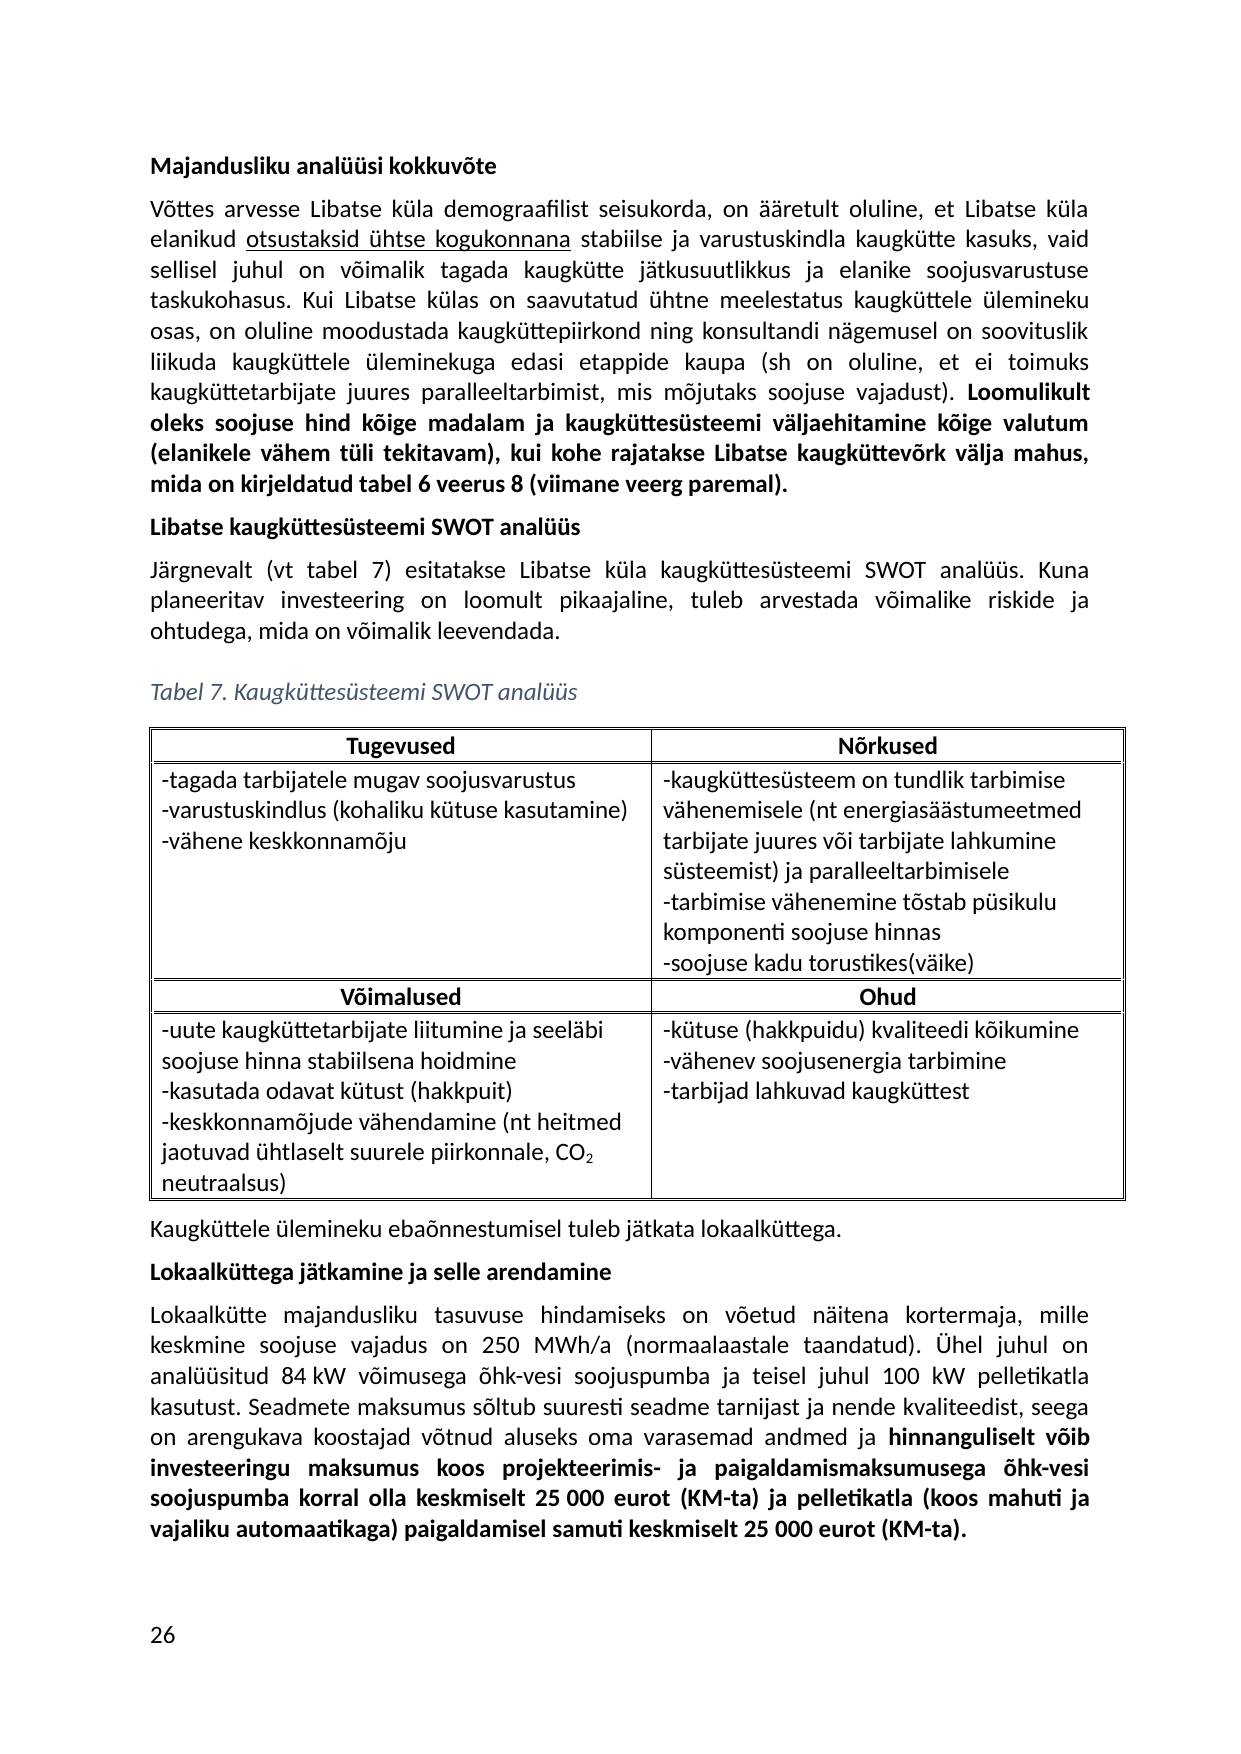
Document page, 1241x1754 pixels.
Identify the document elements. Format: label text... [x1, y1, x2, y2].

text Lokaalkütte majandusliku tasuvuse hindamiseks on võetud näitena kortermaja, mille keskmine soojuse vajadus on 250 MWh/a (normaalaastale taandatud). Ühel juhul on analüüsitud 84 kW võimusega õhk-vesi soojuspumba ja teisel juhul 100 kW pelletikatla kasutust. Seadmete maksumus sõltub suuresti seadme tarnijast ja nende kvaliteedist, seega on arengukava koostajad võtnud aluseks oma varasemad andmed ja hinnanguliselt võib investeeringu maksumus koos projekteerimis- ja paigaldamismaksumusega õhk-vesi soojuspumba korral olla keskmiselt 25 000 eurot (KM-ta) ja pelletikatla (koos mahuti ja vajaliku automaatikaga) paigaldamisel samuti keskmiselt 25 000 eurot (KM-ta). [150, 1299, 1090, 1543]
table_header Nõrkused [652, 730, 1123, 761]
table_cell -kütuse (hakkpuidu) kvaliteedi kõikumine -vähenev soojusenergia tarbimine -tarbijad lahkuvad kaugküttest [652, 1011, 1124, 1197]
table_cell -uute kaugküttetarbijate liitumine ja seeläbi soojuse hinna stabiilsena hoidmine -kasutada odavat kütust (hakkpuit) -keskkonnamõjude vähendamine (nt heitmed jaotuvad ühtlaselt suurele piirkonnale, CO2 neutraalsus) [150, 1011, 651, 1197]
text Lokaalküttega jätkamine ja selle arendamine [150, 1256, 1090, 1287]
table_cell Võimalused [152, 978, 651, 1011]
table_cell -kaugküttesüsteem on tundlik tarbimise vähenemisele (nt energiasäästumeetmed tarbijate juures või tarbijate lahkumine süsteemist) ja paralleeltarbimisele -tarbimise vähenemine tõstab püsikulu komponenti soojuse hinnas -soojuse kadu torustikes(väike) [652, 761, 1123, 978]
text Järgnevalt (vt tabel 7) esitatakse Libatse küla kaugküttesüsteemi SWOT analüüs. Kuna planeeritav investeering on loomult pikaajaline, tuleb arvestada võimalike riskide ja ohtudega, mida on võimalik leevendada. [150, 554, 1090, 645]
text Võttes arvesse Libatse küla demograafilist seisukorda, on ääretult oluline, et Libatse küla elanikud otsustaksid ühtse kogukonnana stabiilse ja varustuskindla kaugkütte kasuks, vaid sellisel juhul on võimalik tagada kaugkütte jätkusuutlikkus ja elanike soojusvarustuse taskukohasus. Kui Libatse külas on saavutatud ühtne meelestatus kaugküttele ülemineku osas, on oluline moodustada kaugküttepiirkond ning konsultandi nägemusel on soovituslik liikuda kaugküttele üleminekuga edasi etappide kaupa (sh on oluline, et ei toimuks kaugküttetarbijate juures paralleeltarbimist, mis mõjutaks soojuse vajadust). Loomulikult oleks soojuse hind kõige madalam ja kaugküttesüsteemi väljaehitamine kõige valutum (elanikele vähem tüli tekitavam), kui kohe rajatakse Libatse kaugküttevõrk välja mahus, mida on kirjeldatud tabel 6 veerus 8 (viimane veerg paremal). [150, 193, 1090, 498]
text Majandusliku analüüsi kokkuvõte [150, 150, 1090, 181]
text Libatse kaugküttesüsteemi SWOT analüüs [150, 511, 1090, 541]
table_header Tugevused [152, 730, 651, 761]
table_cell -tagada tarbijatele mugav soojusvarustus -varustuskindlus (kohaliku kütuse kasutamine) -vähene keskkonnamõju [152, 761, 651, 978]
text Kaugküttele ülemineku ebaõnnestumisel tuleb jätkata lokaalküttega. [150, 1213, 1090, 1244]
table_cell Ohud [652, 978, 1123, 1011]
text Tabel 7. Kaugküttesüsteemi SWOT analüüs [150, 676, 1090, 706]
